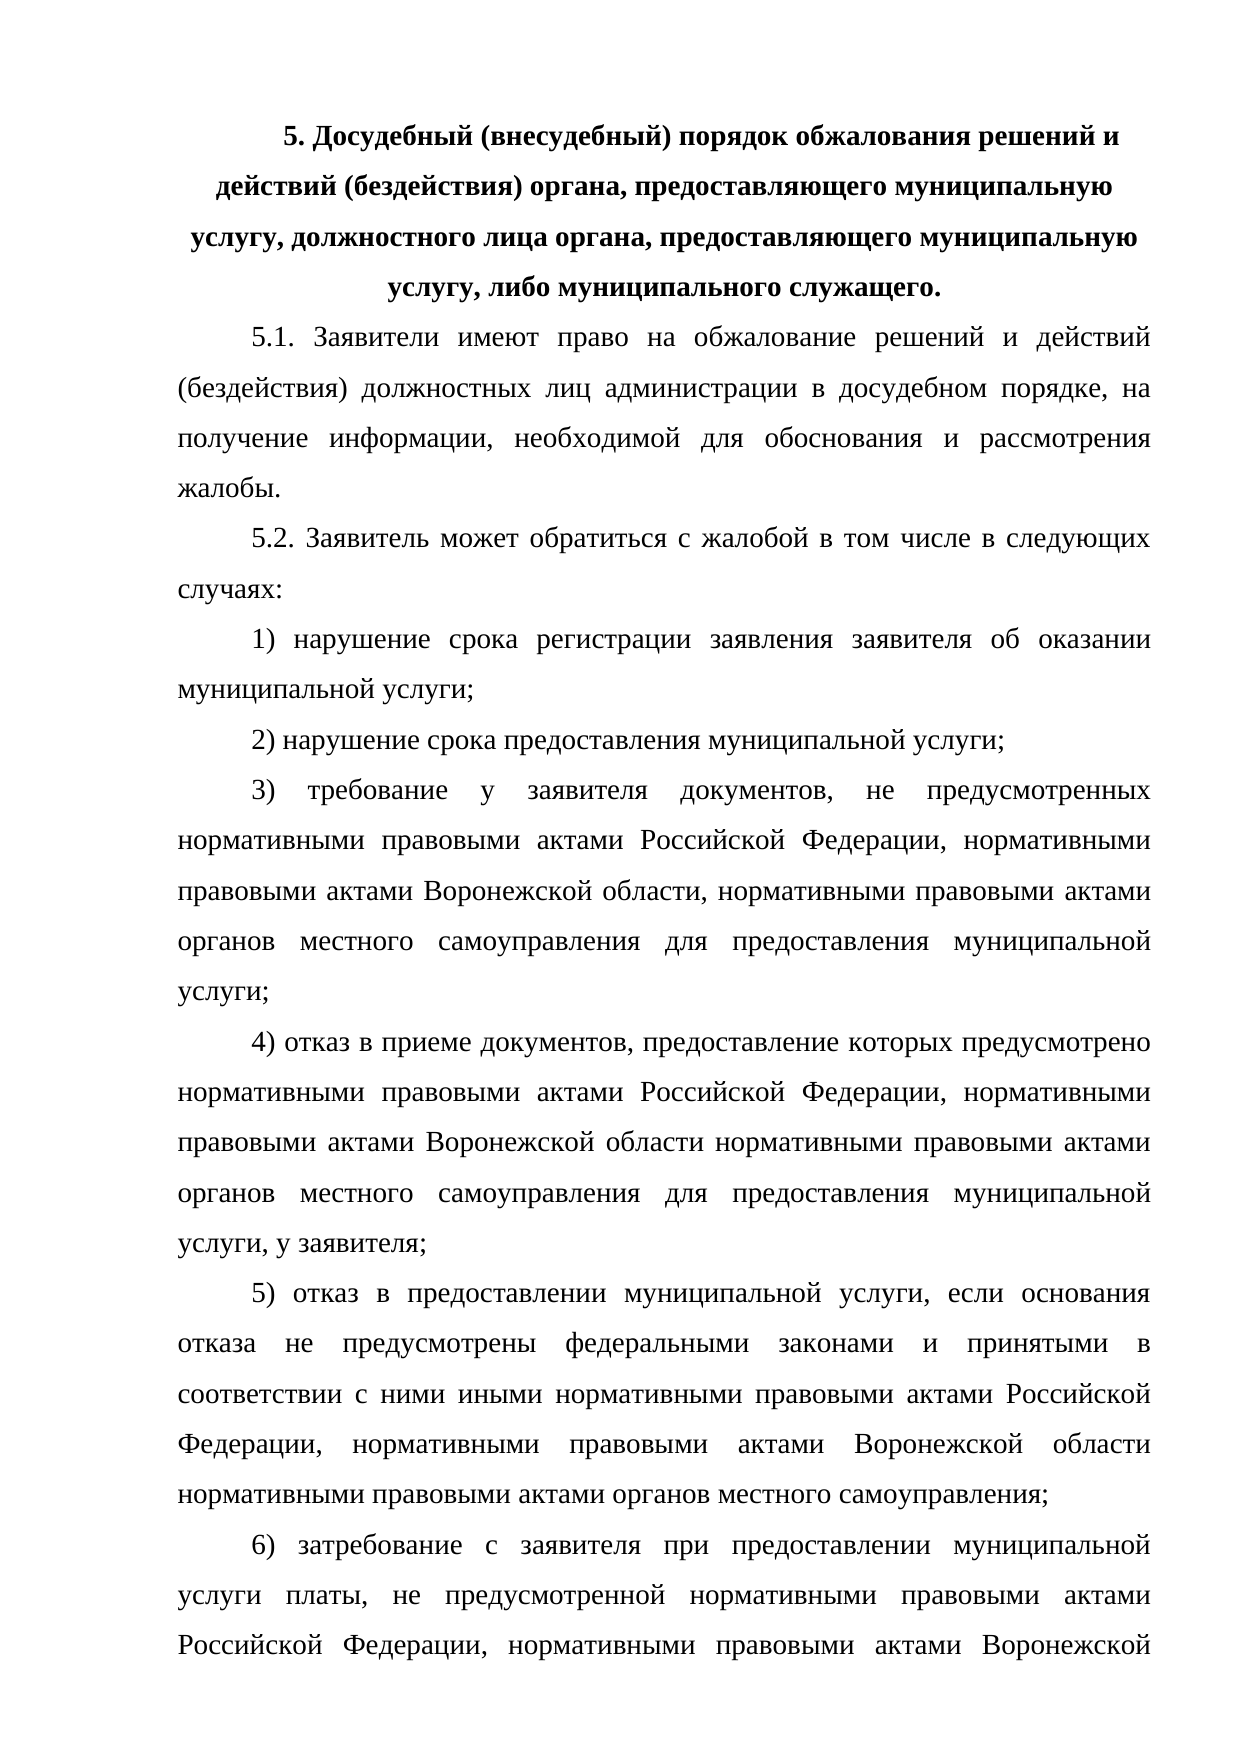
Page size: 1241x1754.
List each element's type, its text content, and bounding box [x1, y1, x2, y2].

text 5) отказ в предоставлении муниципальной услуги, если основания отказа не предусмотрены федеральными законами и принятыми в соответствии с ними иными нормативными правовыми актами Российской Федерации, нормативными правовыми актами Воронежской области нормативными правовыми актами органов местного самоуправления; [177, 1275, 1152, 1510]
text 1) нарушение срока регистрации заявления заявителя об оказании муниципальной услуги; [177, 621, 1152, 705]
text 4) отказ в приеме документов, предоставление которых предусмотрено нормативными правовыми актами Российской Федерации, нормативными правовыми актами Воронежской области нормативными правовыми актами органов местного самоуправления для предоставления муниципальной услуги, у заявителя; [177, 1024, 1152, 1258]
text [177, 1527, 1152, 1661]
text 5.2. Заявитель может обратиться с жалобой в том числе в следующих случаях: [177, 521, 1152, 604]
text 2) нарушение срока предоставления муниципальной услуги; [177, 722, 1152, 755]
text 5.1. Заявители имеют право на обжалование решений и действий (бездействия) должностных лиц администрации в досудебном порядке, на получение информации, необходимой для обоснования и рассмотрения жалобы. [177, 319, 1152, 504]
text 5. Досудебный (внесудебный) порядок обжалования решений и действий (бездействия) органа, предоставляющего муниципальную услугу, должностного лица органа, предоставляющего муниципальную услугу, либо муниципального служащего. [177, 118, 1152, 303]
text 3) требование у заявителя документов, не предусмотренных нормативными правовыми актами Российской Федерации, нормативными правовыми актами Воронежской области, нормативными правовыми актами органов местного самоуправления для предоставления муниципальной услуги; [177, 772, 1152, 1007]
